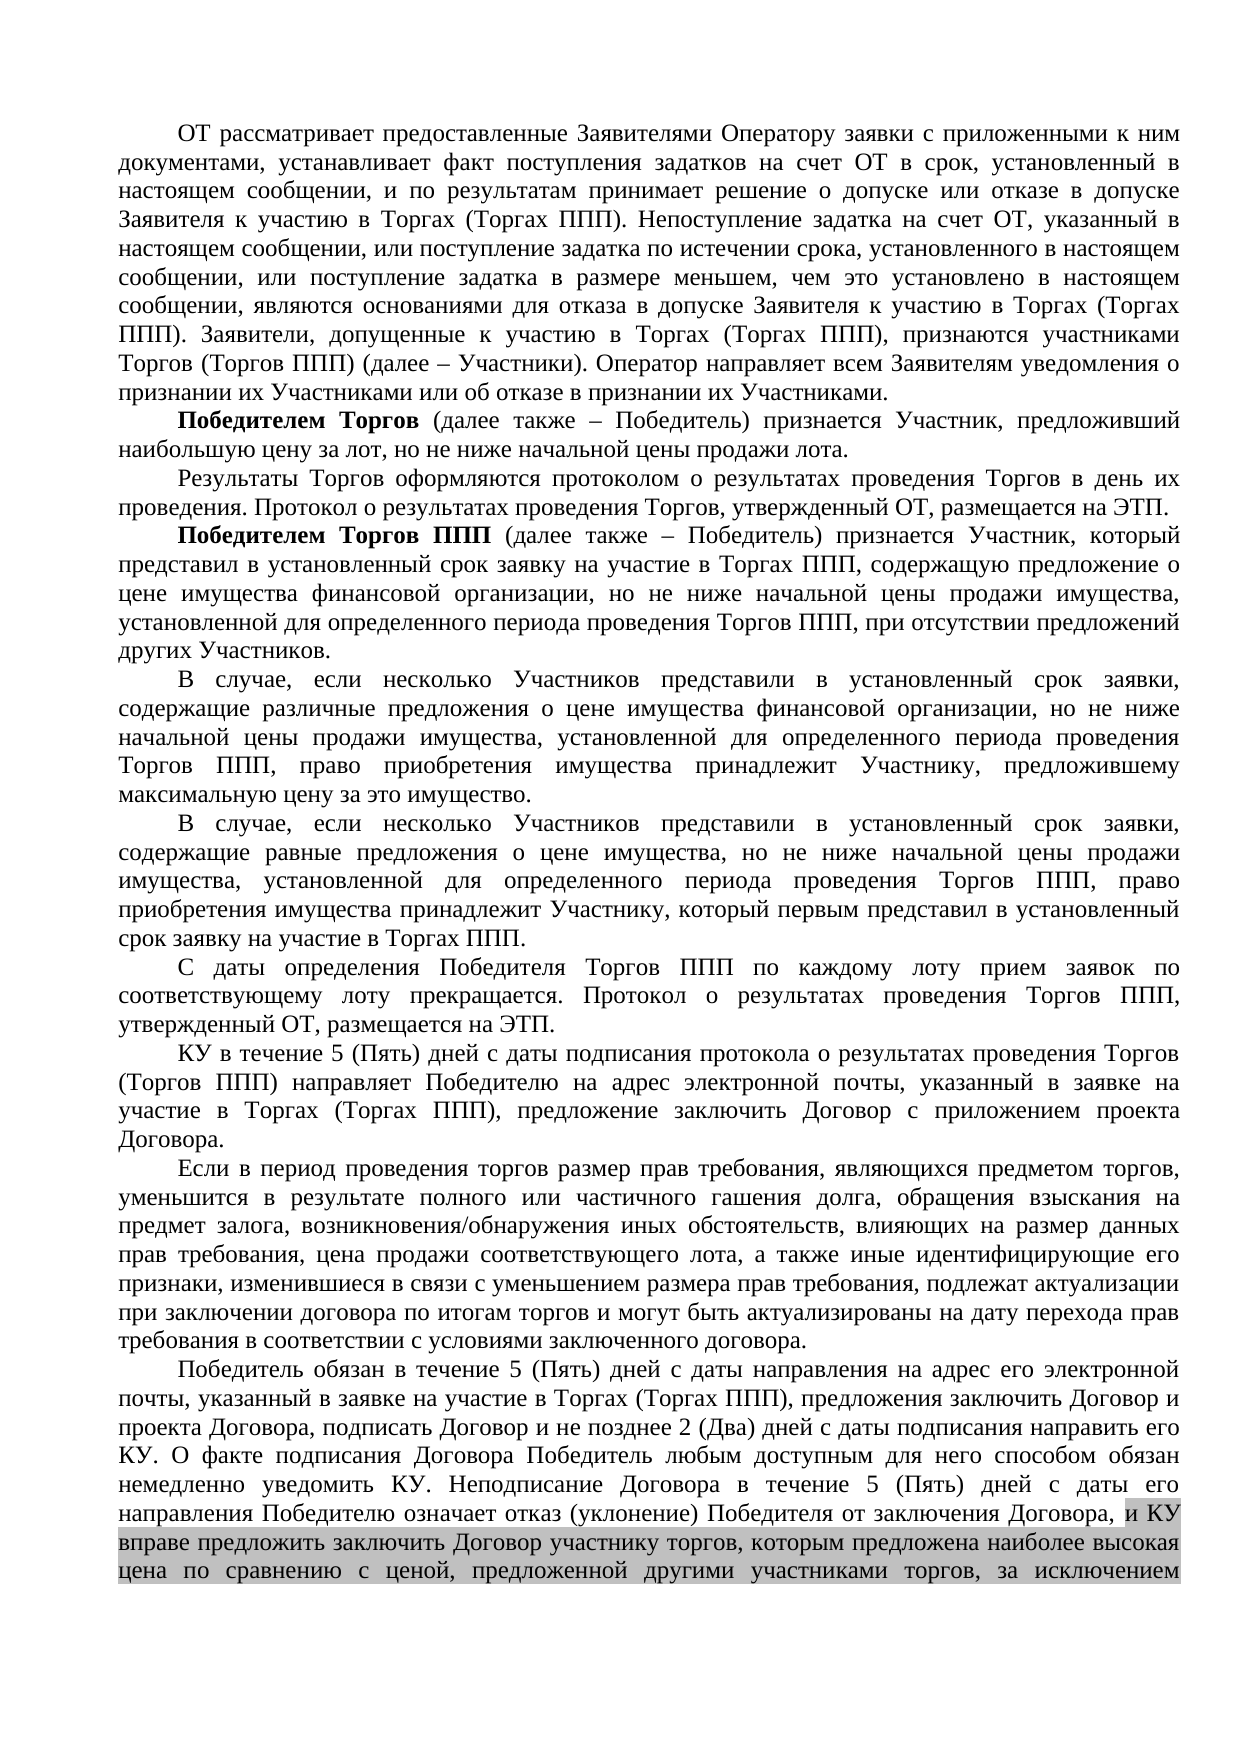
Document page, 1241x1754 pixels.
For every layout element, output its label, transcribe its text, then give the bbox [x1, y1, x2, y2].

text ОТ рассматривает предоставленные Заявителями Оператору заявки с приложенными к ним документами, устанавливает факт поступления задатков на счет ОТ в срок, установленный в настоящем сообщении, и по результатам принимает решение о допуске или отказе в допуске Заявителя к участию в Торгах (Торгах ППП). Непоступление задатка на счет ОТ, указанный в настоящем сообщении, или поступление задатка по истечении срока, установленного в настоящем сообщении, или поступление задатка в размере меньшем, чем это установлено в настоящем сообщении, являются основаниями для отказа в допуске Заявителя к участию в Торгах (Торгах ППП). Заявители, допущенные к участию в Торгах (Торгах ППП), признаются участниками Торгов (Торгов ППП) (далее – Участники). Оператор направляет всем Заявителям уведомления о признании их Участниками или об отказе в признании их Участниками. [118, 118, 1181, 406]
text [118, 1354, 1181, 1527]
text Победителем Торгов (далее также – Победитель) признается Участник, предложивший наибольшую цену за лот, но не ниже начальной цены продажи лота. [118, 406, 1181, 463]
text КУ в течение 5 (Пять) дней с даты подписания протокола о результатах проведения Торгов (Торгов ППП) направляет Победителю на адрес электронной почты, указанный в заявке на участие в Торгах (Торгах ППП), предложение заключить Договор с приложением проекта Договора. [118, 1038, 1181, 1153]
text В случае, если несколько Участников представили в установленный срок заявки, содержащие различные предложения о цене имущества финансовой организации, но не ниже начальной цены продажи имущества, установленной для определенного периода проведения Торгов ППП, право приобретения имущества принадлежит Участнику, предложившему максимальную цену за это имущество. [118, 664, 1181, 808]
text Результаты Торгов оформляются протоколом о результатах проведения Торгов в день их проведения. Протокол о результатах проведения Торгов, утвержденный ОТ, размещается на ЭТП. [118, 463, 1181, 521]
text С даты определения Победителя Торгов ППП по каждому лоту прием заявок по соответствующему лоту прекращается. Протокол о результатах проведения Торгов ППП, утвержденный ОТ, размещается на ЭТП. [118, 952, 1181, 1038]
text Если в период проведения торгов размер прав требования, являющихся предметом торгов, уменьшится в результате полного или частичного гашения долга, обращения взыскания на предмет залога, возникновения/обнаружения иных обстоятельств, влияющих на размер данных прав требования, цена продажи соответствующего лота, а также иные идентифицирующие его признаки, изменившиеся в связи с уменьшением размера прав требования, подлежат актуализации при заключении договора по итогам торгов и могут быть актуализированы на дату перехода прав требования в соответствии с условиями заключенного договора. [118, 1153, 1181, 1354]
text Победителем Торгов ППП (далее также – Победитель) признается Участник, который представил в установленный срок заявку на участие в Торгах ППП, содержащую предложение о цене имущества финансовой организации, но не ниже начальной цены продажи имущества, установленной для определенного периода проведения Торгов ППП, при отсутствии предложений других Участников. [118, 521, 1181, 664]
text В случае, если несколько Участников представили в установленный срок заявки, содержащие равные предложения о цене имущества, но не ниже начальной цены продажи имущества, установленной для определенного периода проведения Торгов ППП, право приобретения имущества принадлежит Участнику, который первым представил в установленный срок заявку на участие в Торгах ППП. [118, 808, 1181, 952]
